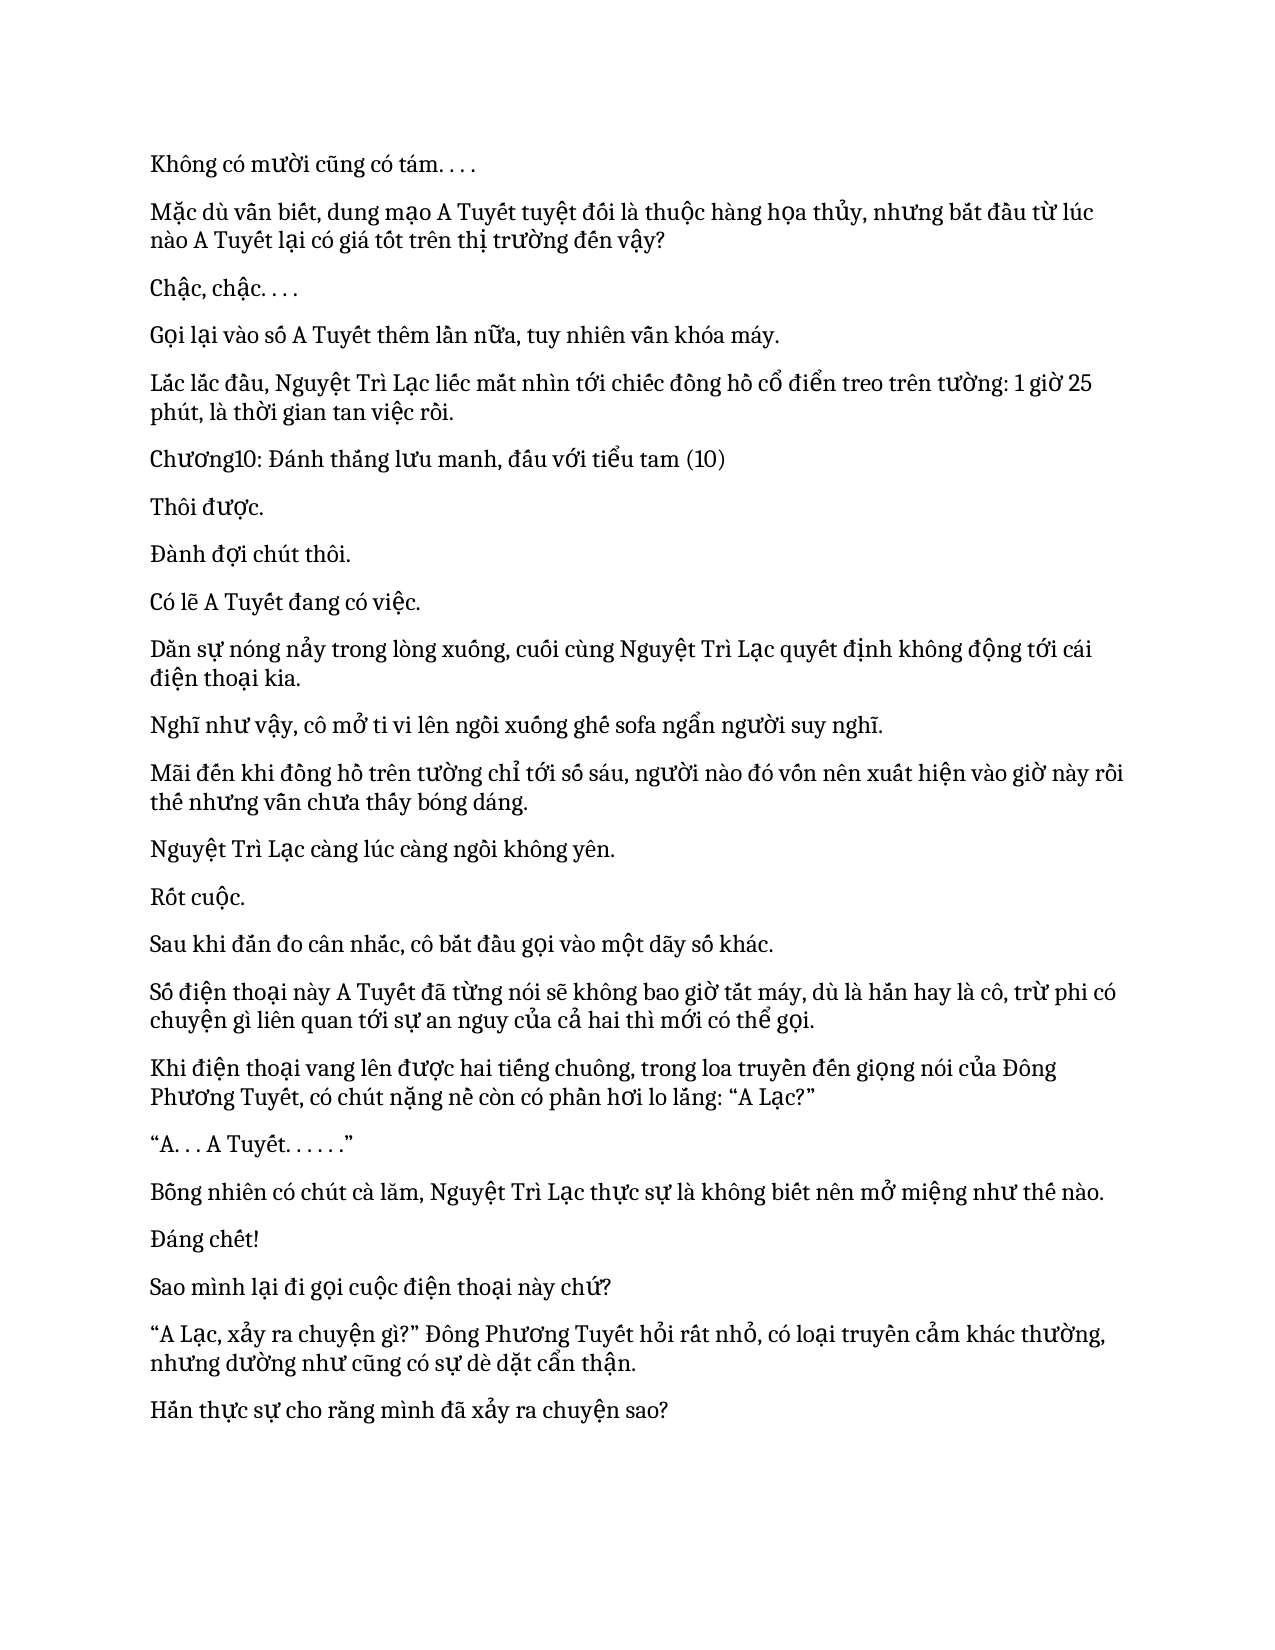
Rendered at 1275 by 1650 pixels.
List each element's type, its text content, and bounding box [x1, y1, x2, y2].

text Lắc lắc đầu, Nguyệt Trì Lạc liếc mắt nhìn tới chiếc đồng hồ cổ điển treo trên tường: 1 giờ 25 phút, là thời gian tan việc rồi. [150, 369, 1125, 426]
text Đáng chết! [150, 1225, 1125, 1254]
text Sao mình lại đi gọi cuộc điện thoại này chứ? [150, 1272, 1125, 1301]
text Nghĩ như vậy, cô mở ti vi lên ngồi xuống ghế sofa ngẩn người suy nghĩ. [150, 711, 1125, 740]
text Số điện thoại này A Tuyết đã từng nói sẽ không bao giờ tắt máy, dù là hắn hay là cô, trừ phi có chuyện gì liên quan tới sự an nguy của cả hai thì mới có thể gọi. [150, 977, 1125, 1035]
text Chương10: Đánh thắng lưu manh, đấu với tiểu tam (10) [150, 445, 1125, 474]
text Mặc dù vẫn biết, dung mạo A Tuyết tuyệt đối là thuộc hàng họa thủy, nhưng bắt đầu từ lúc nào A Tuyết lại có giá tốt trên thị trường đến vậy? [150, 197, 1125, 255]
text Rốt cuộc. [150, 882, 1125, 911]
text Bỗng nhiên có chút cà lăm, Nguyệt Trì Lạc thực sự là không biết nên mở miệng như thế nào. [150, 1177, 1125, 1206]
text Không có mười cũng có tám. . . . [150, 150, 1125, 179]
text “A. . . A Tuyết. . . . . .” [150, 1130, 1125, 1159]
text Gọi lại vào số A Tuyết thêm lần nữa, tuy nhiên vẫn khóa máy. [150, 321, 1125, 350]
text Dằn sự nóng nảy trong lòng xuống, cuối cùng Nguyệt Trì Lạc quyết định không động tới cái điện thoại kia. [150, 635, 1125, 692]
text Hắn thực sự cho rằng mình đã xảy ra chuyện sao? [150, 1396, 1125, 1425]
text “A Lạc, xảy ra chuyện gì?” Đông Phương Tuyết hỏi rất nhỏ, có loại truyền cảm khác thường, nhưng dường như cũng có sự dè dặt cẩn thận. [150, 1320, 1125, 1377]
text Chậc, chậc. . . . [150, 274, 1125, 302]
text Có lẽ A Tuyết đang có việc. [150, 587, 1125, 616]
text Khi điện thoại vang lên được hai tiếng chuông, trong loa truyền đến giọng nói của Đông Phương Tuyết, có chút nặng nề còn có phần hơi lo lắng: “A Lạc?” [150, 1054, 1125, 1111]
text Đành đợi chút thôi. [150, 540, 1125, 569]
text Thôi được. [150, 492, 1125, 521]
text Nguyệt Trì Lạc càng lúc càng ngồi không yên. [150, 835, 1125, 864]
text Sau khi đắn đo cân nhắc, cô bắt đầu gọi vào một dãy số khác. [150, 930, 1125, 959]
text Mãi đến khi đồng hồ trên tường chỉ tới số sáu, người nào đó vốn nên xuất hiện vào giờ này rồi thế nhưng vẫn chưa thấy bóng dáng. [150, 759, 1125, 816]
